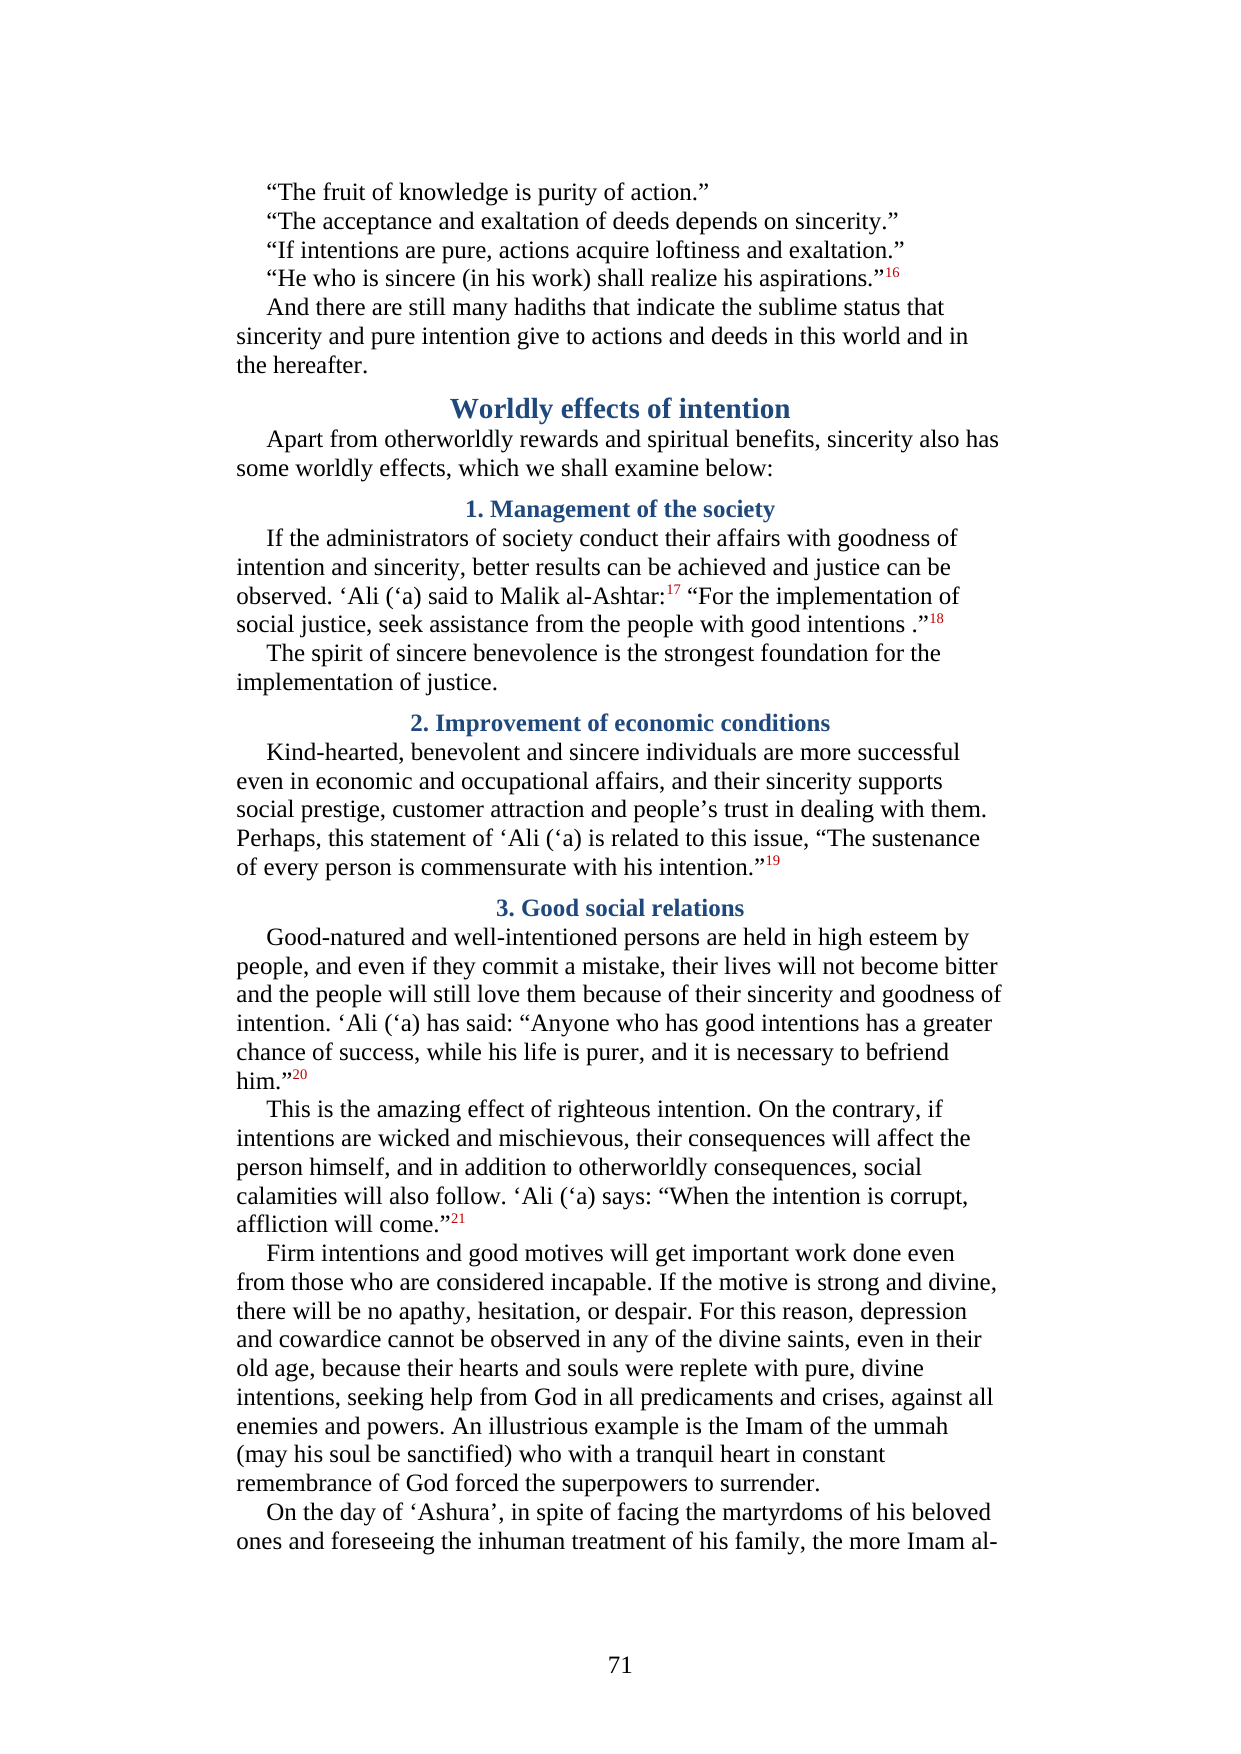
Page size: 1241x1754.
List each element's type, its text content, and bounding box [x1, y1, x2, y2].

subtitle 3. Good social relations [236, 893, 1004, 922]
text The spirit of sincere benevolence is the strongest foundation for the implementation of justice. [236, 638, 1004, 696]
text “The fruit of knowledge is purity of action.” [236, 177, 1004, 206]
text Firm intentions and good motives will get important work done even from those who are considered incapable. If the motive is strong and divine, there will be no apathy, hesitation, or despair. For this reason, depression and cowardice cannot be observed in any of the divine saints, even in their old age, because their hearts and souls were replete with pure, divine intentions, seeking help from God in all predicaments and crises, against all enemies and powers. An illustrious example is the Imam of the ummah (may his soul be sanctified) who with a tranquil heart in constant remembrance of God forced the superpowers to surrender. [236, 1238, 1004, 1497]
text Apart from otherworldly rewards and spiritual benefits, sincerity also has some worldly effects, which we shall examine below: [236, 424, 1004, 482]
text This is the amazing effect of righteous intention. On the contrary, if intentions are wicked and mischievous, their consequences will affect the person himself, and in addition to otherworldly consequences, social calamities will also follow. ‘Ali (‘a) says: “When the intention is corrupt, affliction will come.”21 [236, 1094, 1004, 1238]
text And there are still many hadiths that indicate the sublime status that sincerity and pure intention give to actions and deeds in this world and in the hereafter. [236, 292, 1004, 378]
text “If intentions are pure, actions acquire loftiness and exaltation.” [236, 235, 1004, 263]
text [236, 1497, 1004, 1554]
subtitle Worldly effects of intention [236, 391, 1004, 424]
text “The acceptance and exaltation of deeds depends on sincerity.” [236, 206, 1004, 235]
text If the administrators of society conduct their affairs with goodness of intention and sincerity, better results can be achieved and justice can be observed. ‘Ali (‘a) said to Malik al-Ashtar:17 “For the implementation of social justice, seek assistance from the people with good intentions .”18 [236, 523, 1004, 638]
text Good-natured and well-intentioned persons are held in high esteem by people, and even if they commit a mistake, their lives will not become bitter and the people will still love them because of their sincerity and goodness of intention. ‘Ali (‘a) has said: “Anyone who has good intentions has a greater chance of success, while his life is purer, and it is necessary to befriend him.”20 [236, 922, 1004, 1094]
text “He who is sincere (in his work) shall realize his aspirations.”16 [236, 263, 1004, 292]
subtitle 2. Improvement of economic conditions [236, 708, 1004, 737]
subtitle 1. Management of the society [236, 494, 1004, 523]
text Kind-hearted, benevolent and sincere individuals are more successful even in economic and occupational affairs, and their sincerity supports social prestige, customer attraction and people’s trust in dealing with them. Perhaps, this statement of ‘Ali (‘a) is related to this issue, “The sustenance of every person is commensurate with his intention.”19 [236, 737, 1004, 881]
